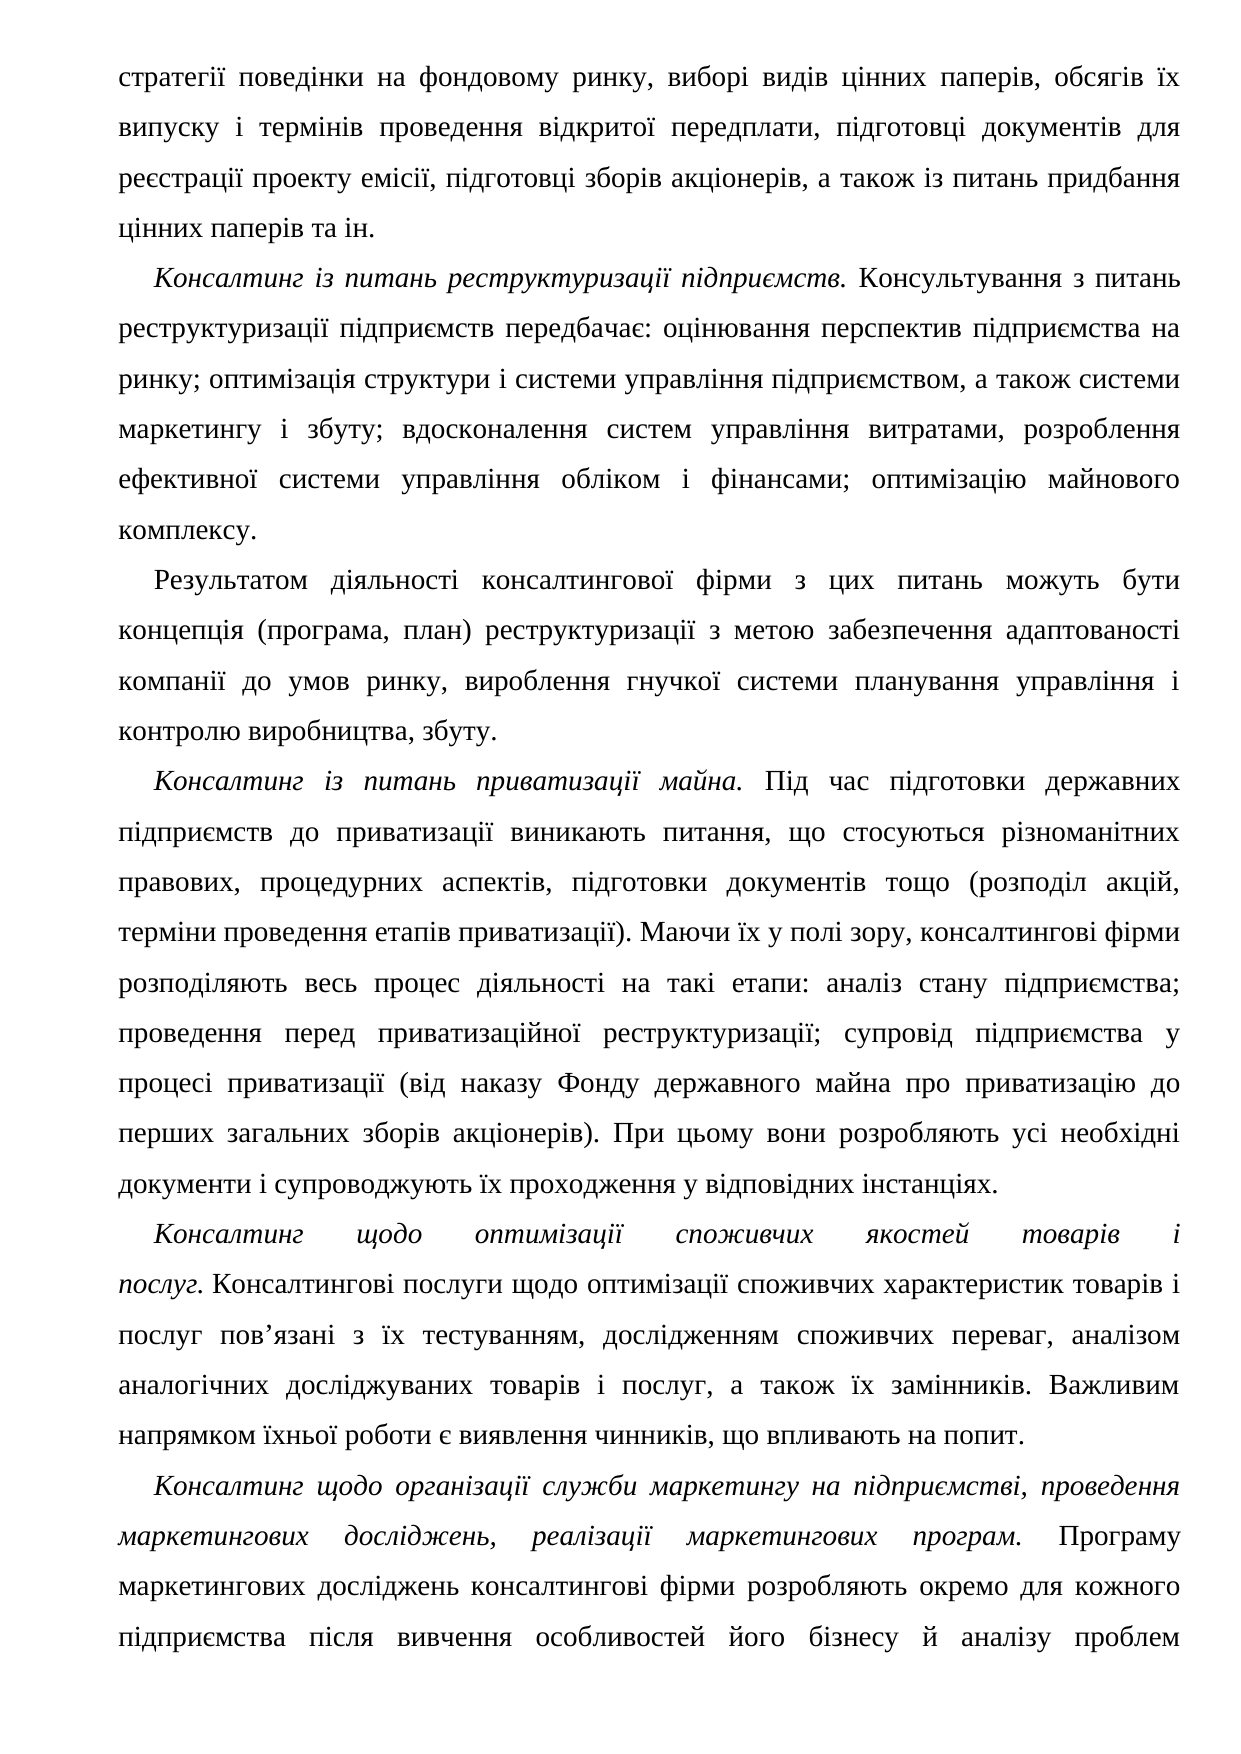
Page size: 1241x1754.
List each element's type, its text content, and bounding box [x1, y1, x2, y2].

text Результатом діяльності консалтингової фірми з цих питань можуть бути концепція (програма, план) реструктуризації з метою забезпечення адаптованості компанії до умов ринку, вироблення гнучкої системи планування управління і контролю виробництва, збуту. [118, 562, 1181, 747]
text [118, 59, 1181, 243]
text Консалтинг із питань приватизації майна. Під час підготовки державних підприємств до приватизації виникають питання, що стосуються різноманітних правових, процедурних аспектів, підготовки документів тощо (розподіл акцій, терміни проведення етапів приватизації). Маючи їх у полі зору, консалтингові фірми розподіляють весь процес діяльності на такі етапи: аналіз стану підприємства; проведення перед приватизаційної реструктуризації; супровід підприємства у процесі приватизації (від наказу Фонду державного майна про приватизацію до перших загальних зборів акціонерів). При цьому вони розробляють усі необхідні документи і супроводжують їх проходження у відповідних інстанціях. [118, 763, 1181, 1199]
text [118, 1468, 1181, 1652]
text Консалтинг із питань реструктуризації підприємств. Консультування з питань реструктуризації підприємств передбачає: оцінювання перспектив підприємства на ринку; оптимізація структури і системи управління підприємством, а також системи маркетингу і збуту; вдосконалення систем управління витратами, розроблення ефективної системи управління обліком і фінансами; оптимізацію майнового комплексу. [118, 260, 1181, 545]
text Консалтинг щодо оптимізації споживчих якостей товарів і послуг. Консалтингові послуги щодо оптимізації споживчих характеристик товарів і послуг повʼязані з їх тестуванням, дослідженням споживчих переваг, аналізом аналогічних досліджуваних товарів і послуг, а також їх замінників. Важливим напрямком їхньої роботи є виявлення чинників, що впливають на попит. [118, 1216, 1181, 1451]
